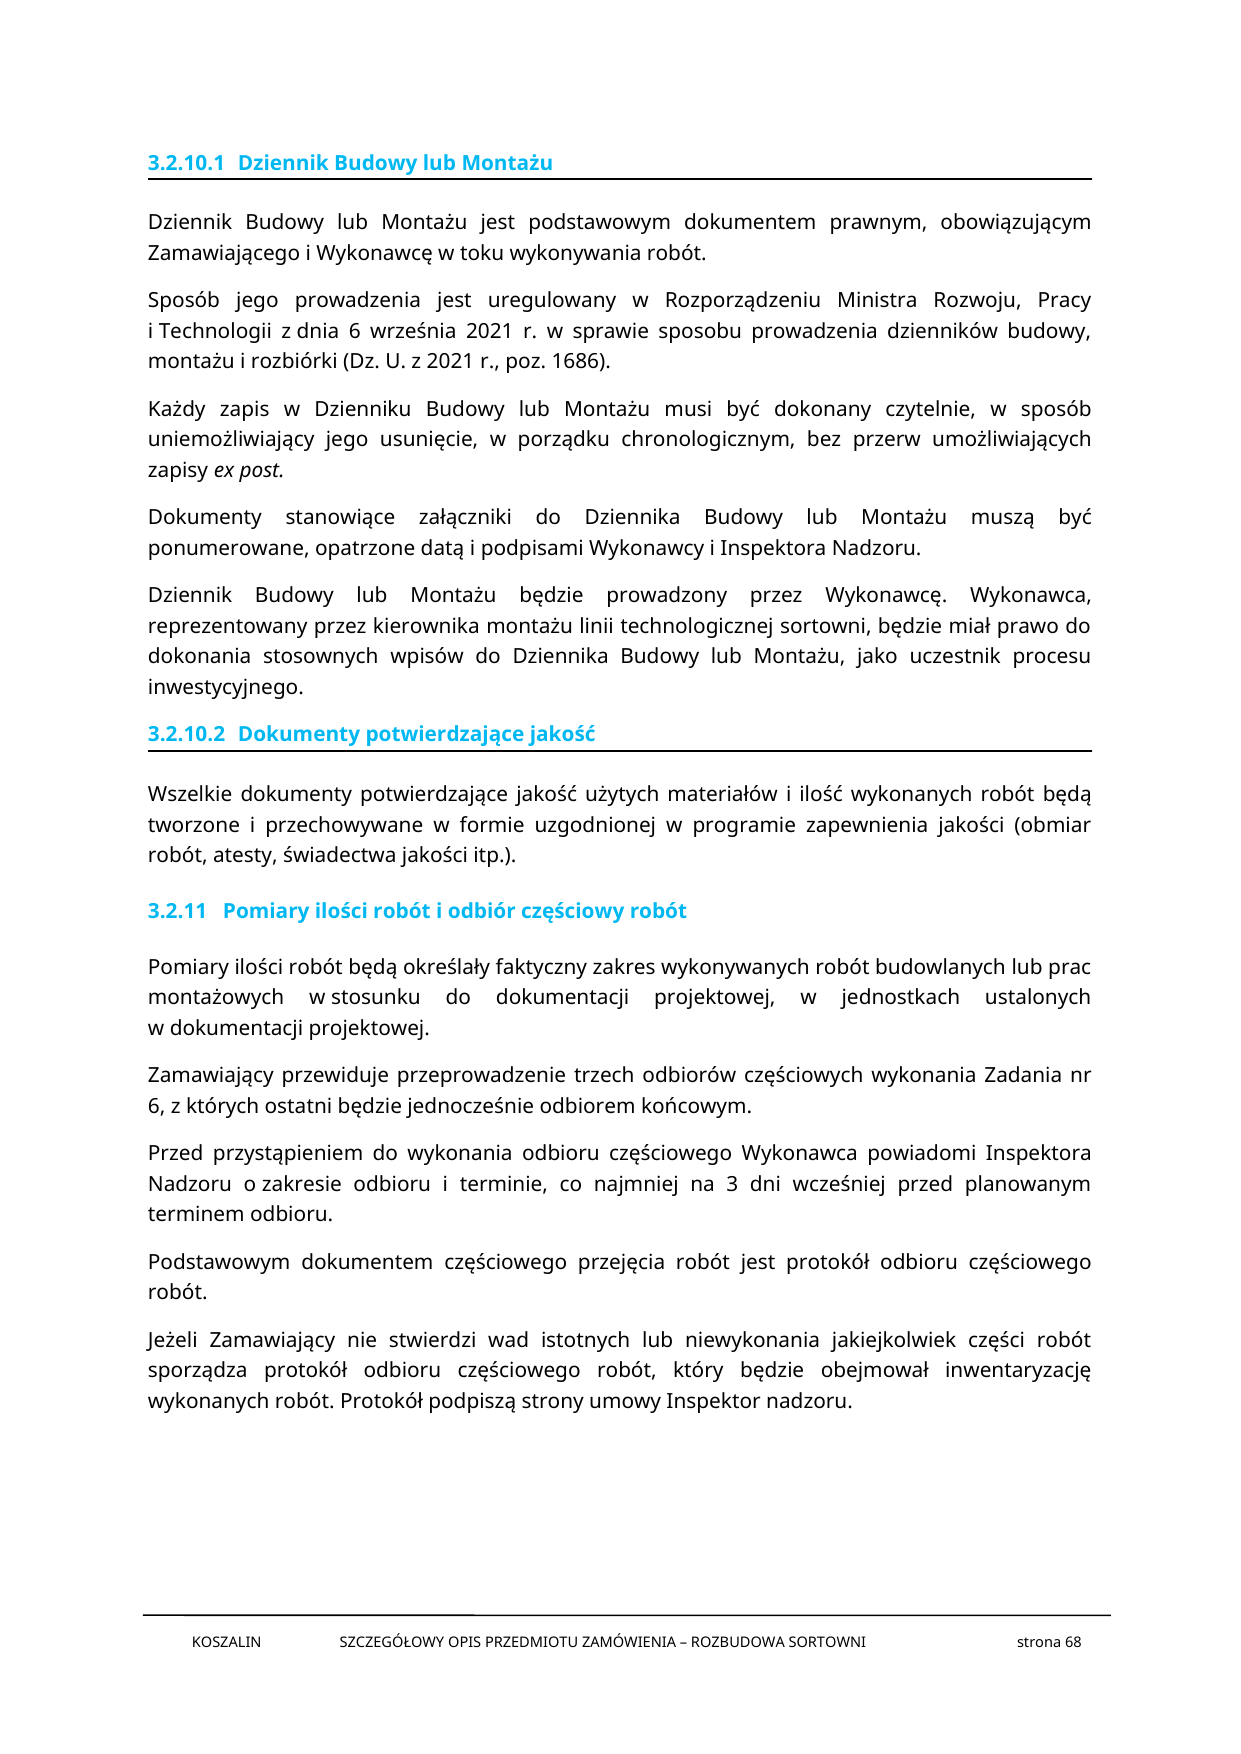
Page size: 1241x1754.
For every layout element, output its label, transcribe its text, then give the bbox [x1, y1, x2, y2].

text Zamawiający przewiduje przeprowadzenie trzech odbiorów częściowych wykonania Zadania nr 6, z których ostatni będzie jednocześnie odbiorem końcowym. [148, 1060, 1092, 1119]
text Sposób jego prowadzenia jest uregulowany w Rozporządzeniu Ministra Rozwoju, Pracy i Technologii z dnia 6 września 2021 r. w sprawie sposobu prowadzenia dzienników budowy, montażu i rozbiórki (Dz. U. z 2021 r., poz. 1686). [148, 285, 1092, 375]
subtitle Dokumenty potwierdzające jakość [148, 719, 1092, 750]
text Pomiary ilości robót będą określały faktyczny zakres wykonywanych robót budowlanych lub prac montażowych w stosunku do dokumentacji projektowej, w jednostkach ustalonych w dokumentacji projektowej. [148, 952, 1092, 1042]
text Jeżeli Zamawiający nie stwierdzi wad istotnych lub niewykonania jakiejkolwiek części robót sporządza protokół odbioru częściowego robót, który będzie obejmował inwentaryzację wykonanych robót. Protokół podpiszą strony umowy Inspektor nadzoru. [148, 1325, 1092, 1414]
subtitle Pomiary ilości robót i odbiór częściowy robót [148, 896, 1092, 925]
text Podstawowym dokumentem częściowego przejęcia robót jest protokół odbioru częściowego robót. [148, 1247, 1092, 1306]
text Dokumenty stanowiące załączniki do Dziennika Budowy lub Montażu muszą być ponumerowane, opatrzone datą i podpisami Wykonawcy i Inspektora Nadzoru. [148, 502, 1092, 562]
subtitle Dziennik Budowy lub Montażu [148, 148, 1092, 178]
text Każdy zapis w Dzienniku Budowy lub Montażu musi być dokonany czytelnie, w sposób uniemożliwiający jego usunięcie, w porządku chronologicznym, bez przerw umożliwiających zapisy ex post. [148, 394, 1092, 484]
text Dziennik Budowy lub Montażu będzie prowadzony przez Wykonawcę. Wykonawca, reprezentowany przez kierownika montażu linii technologicznej sortowni, będzie miał prawo do dokonania stosownych wpisów do Dziennika Budowy lub Montażu, jako uczestnik procesu inwestycyjnego. [148, 580, 1092, 701]
text Przed przystąpieniem do wykonania odbioru częściowego Wykonawca powiadomi Inspektora Nadzoru o zakresie odbioru i terminie, co najmniej na 3 dni wcześniej przed planowanym terminem odbioru. [148, 1138, 1092, 1228]
text Wszelkie dokumenty potwierdzające jakość użytych materiałów i ilość wykonanych robót będą tworzone i przechowywane w formie uzgodnionej w programie zapewnienia jakości (obmiar robót, atesty, świadectwa jakości itp.). [148, 779, 1092, 869]
text Dziennik Budowy lub Montażu jest podstawowym dokumentem prawnym, obowiązującym Zamawiającego i Wykonawcę w toku wykonywania robót. [148, 207, 1092, 267]
